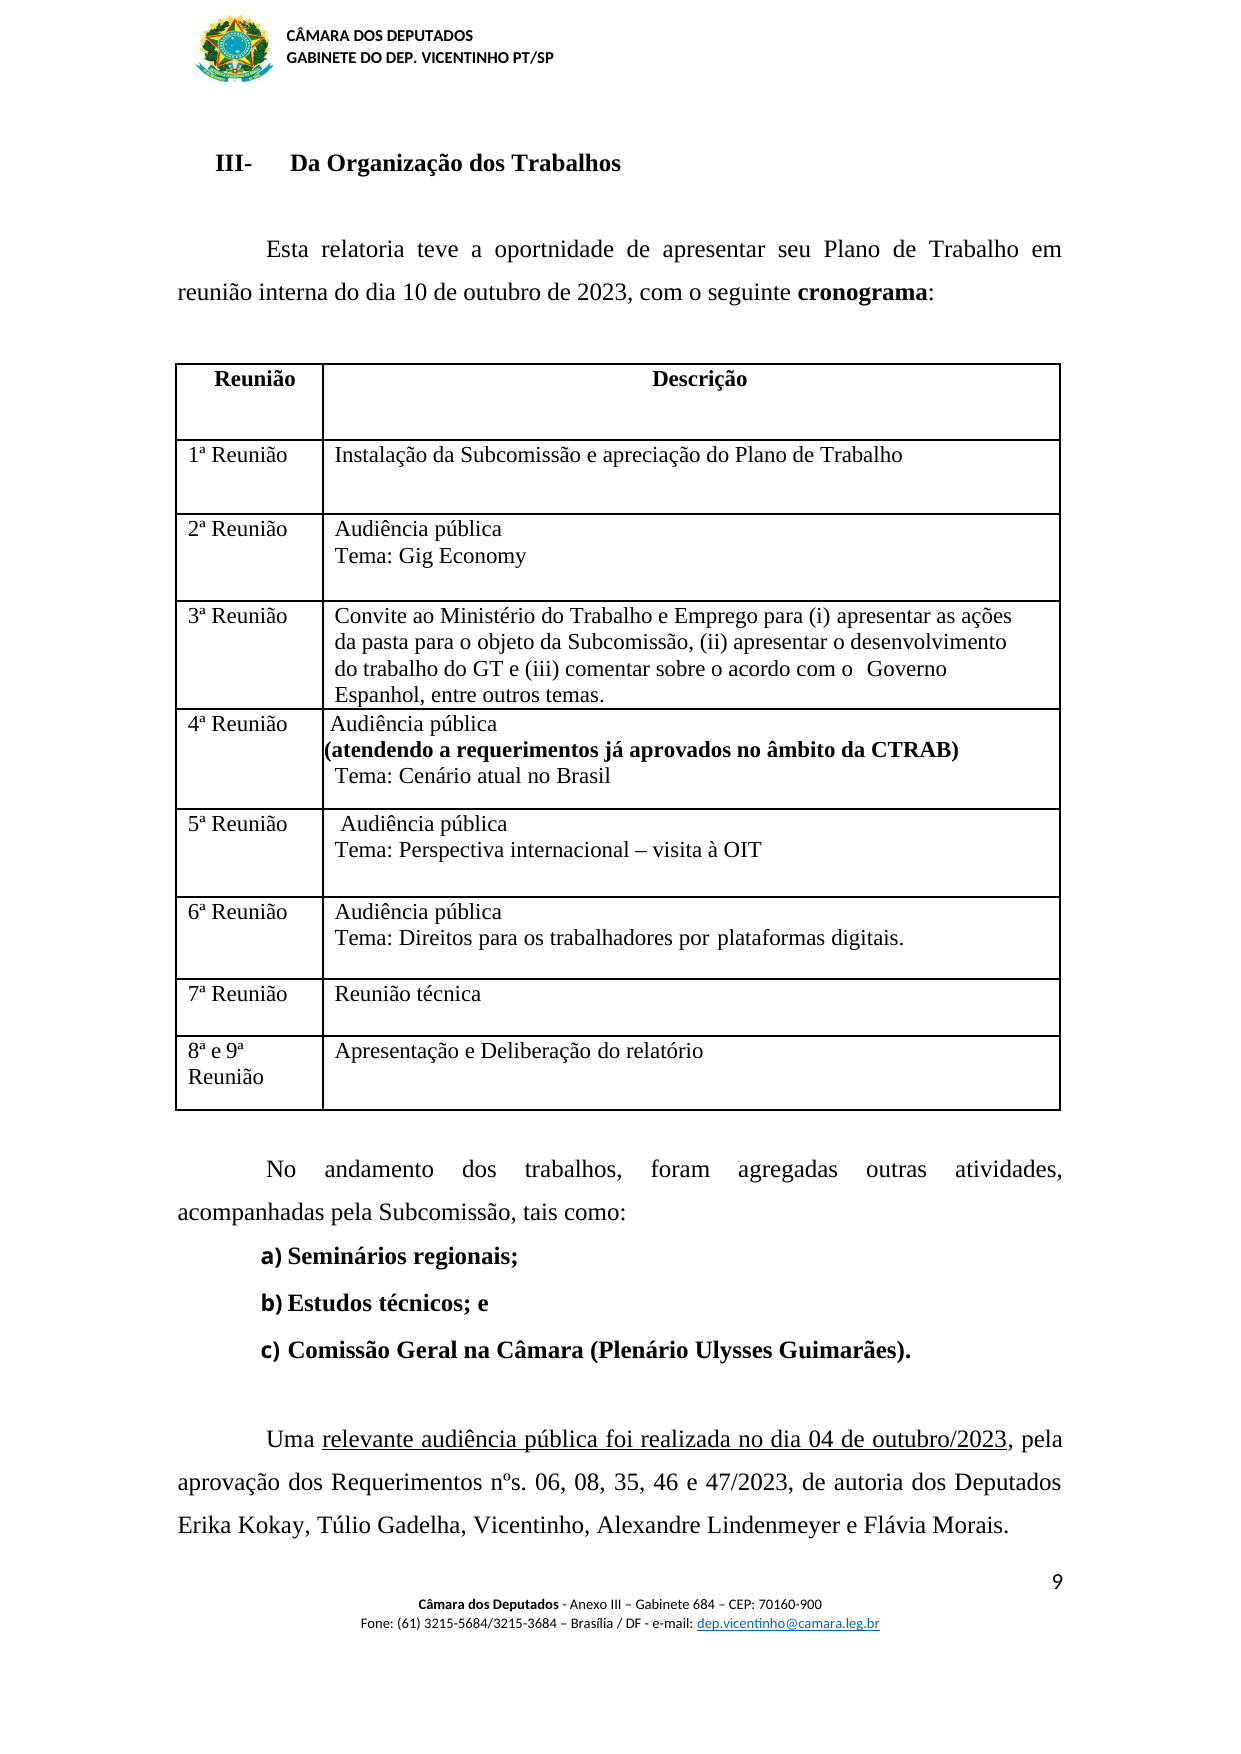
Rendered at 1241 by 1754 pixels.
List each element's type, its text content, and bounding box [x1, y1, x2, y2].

picture [195, 15, 273, 82]
table_cell Audiência pública Tema: Direitos para os trabalhadores por plataformas digitais. [324, 898, 1059, 978]
table_cell 8ª e 9ª Reunião [177, 1037, 322, 1109]
table_cell 6ª Reunião [177, 898, 322, 978]
table_cell 4ª Reunião [177, 710, 322, 807]
table_cell 3ª Reunião [177, 602, 322, 707]
list Estudos técnicos; e [260, 1287, 1063, 1318]
table_header Descrição [324, 365, 1059, 439]
list Seminários regionais; [260, 1240, 1063, 1271]
table_cell 5ª Reunião [177, 810, 322, 896]
text No andamento dos trabalhos, foram agregadas outras atividades, acompanhadas pela Subcomissão, tais como: [177, 1154, 1063, 1226]
list Comissão Geral na Câmara (Plenário Ulysses Guimarães). [260, 1334, 1063, 1365]
text Esta relatoria teve a oportnidade de apresentar seu Plano de Trabalho em reunião interna do dia 10 de outubro de 2023, com o seguinte cronograma: [177, 234, 1063, 306]
table_cell Reunião técnica [324, 980, 1059, 1035]
table_cell 1ª Reunião [177, 441, 322, 513]
table_header Reunião [177, 365, 322, 439]
table_cell Instalação da Subcomissão e apreciação do Plano de Trabalho [324, 441, 1059, 513]
table_cell Audiência pública Tema: Gig Economy [324, 515, 1059, 600]
table_cell 7ª Reunião [177, 980, 322, 1035]
table_cell Apresentação e Deliberação do relatório [324, 1037, 1059, 1109]
table_cell Audiência pública (atendendo a requerimentos já aprovados no âmbito da CTRAB) Tema: Cenário atual no Brasil [324, 710, 1059, 807]
table_cell Audiência pública Tema: Perspectiva internacional – visita à OIT [324, 810, 1059, 896]
table_cell Convite ao Ministério do Trabalho e Emprego para (i) apresentar as ações da pasta para o objeto da Subcomissão, (ii) apresentar o desenvolvimento do trabalho do GT e (iii) comentar sobre o acordo com o Governo Espanhol, entre outros temas. [324, 602, 1059, 707]
text Uma relevante audiência pública foi realizada no dia 04 de outubro/2023, pela aprovação dos Requerimentos nºs. 06, 08, 35, 46 e 47/2023, de autoria dos Deputados Erika Kokay, Túlio Gadelha, Vicentinho, Alexandre Lindenmeyer e Flávia Morais. [177, 1424, 1063, 1539]
list Da Organização dos Trabalhos [215, 148, 1063, 176]
table_cell 2ª Reunião [177, 515, 322, 600]
